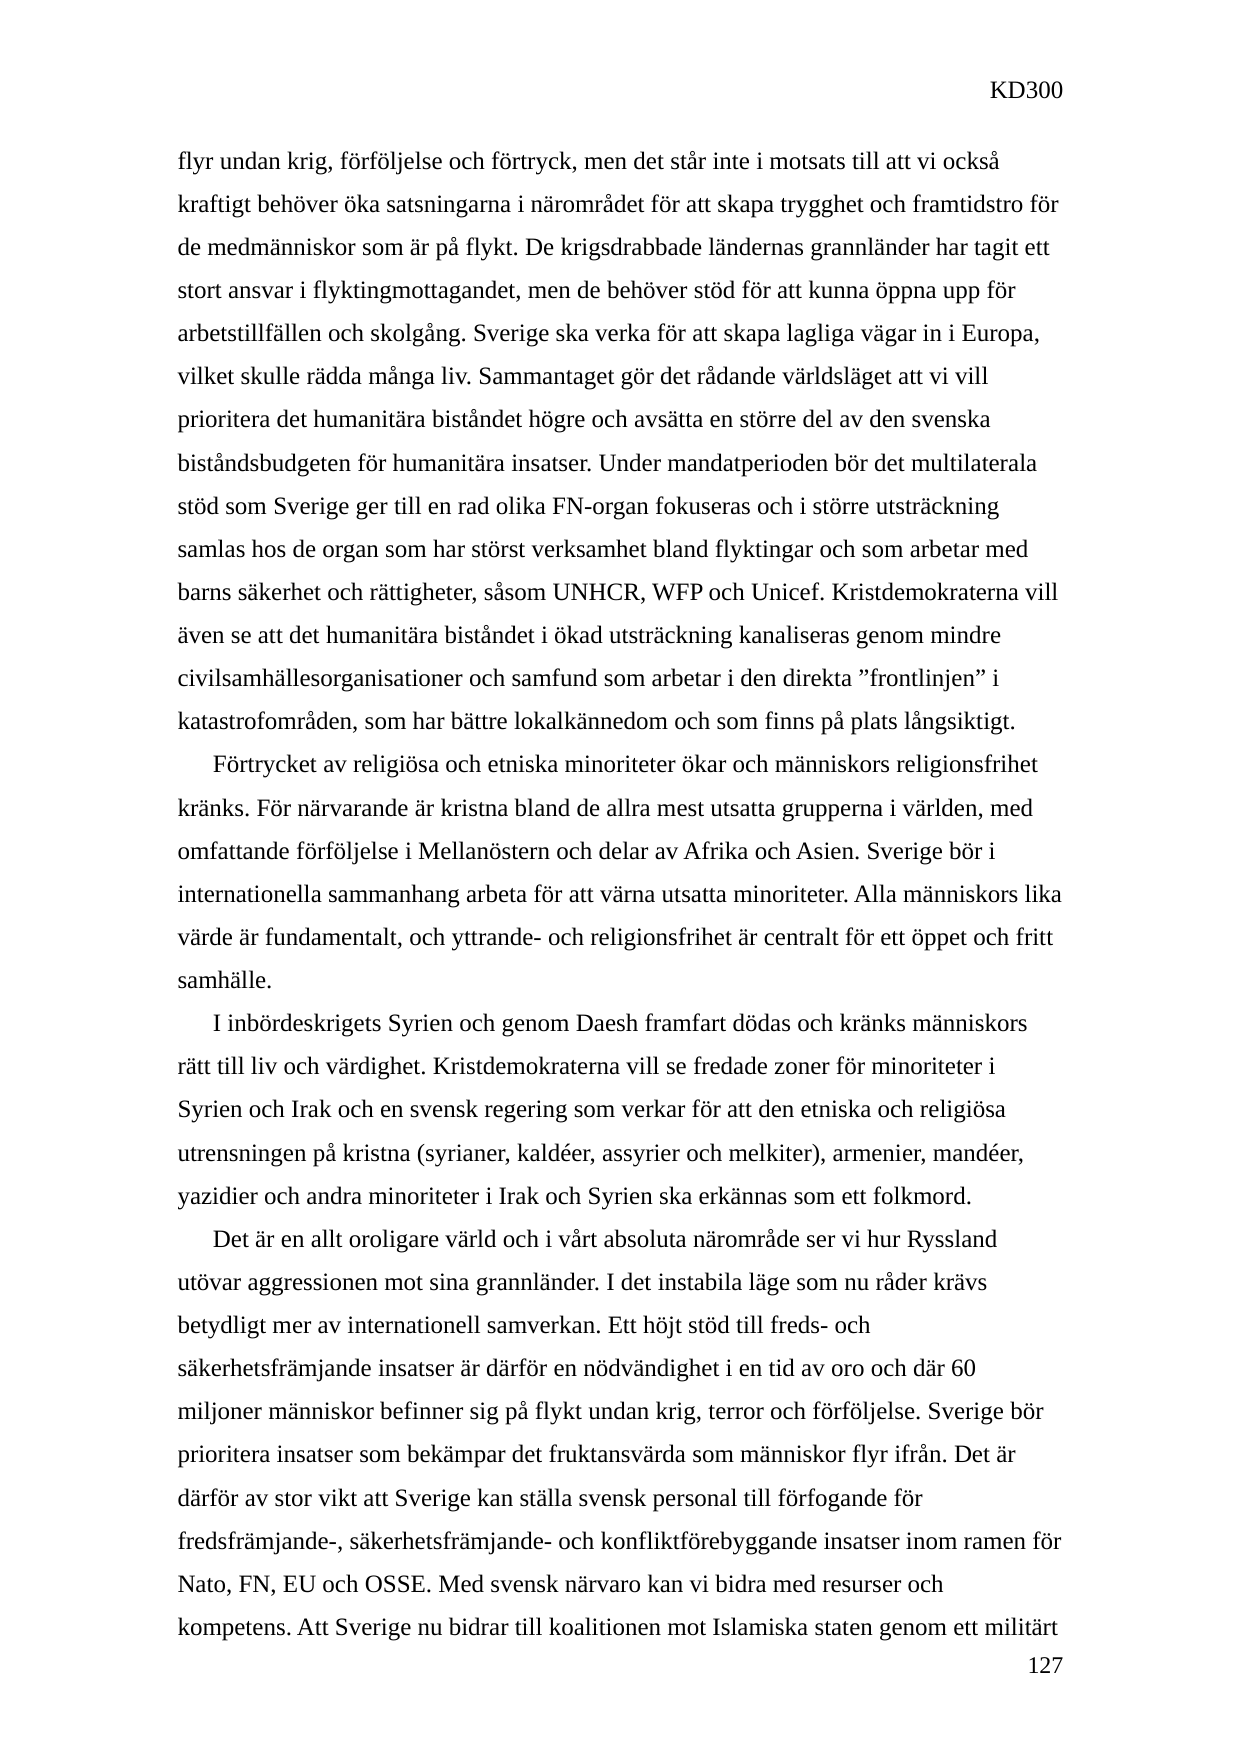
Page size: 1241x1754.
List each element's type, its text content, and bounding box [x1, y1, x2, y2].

text Förtrycket av religiösa och etniska minoriteter ökar och människors religionsfrihet kränks. För närvarande är kristna bland de allra mest utsatta grupperna i världen, med omfattande förföljelse i Mellanöstern och delar av Afrika och Asien. Sverige bör i internationella sammanhang arbeta för att värna utsatta minoriteter. Alla människors lika värde är fundamentalt, och yttrande- och religionsfrihet är centralt för ett öppet och fritt samhälle. [177, 749, 1063, 994]
text I inbördeskrigets Syrien och genom Daesh framfart dödas och kränks människors rätt till liv och värdighet. Kristdemokraterna vill se fredade zoner för minoriteter i Syrien och Irak och en svensk regering som verkar för att den etniska och religiösa utrensningen på kristna (syrianer, kaldéer, assyrier och melkiter), armenier, mandéer, yazidier och andra minoriteter i Irak och Syrien ska erkännas som ett folkmord. [177, 1008, 1063, 1209]
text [177, 1224, 1063, 1641]
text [177, 146, 1063, 735]
